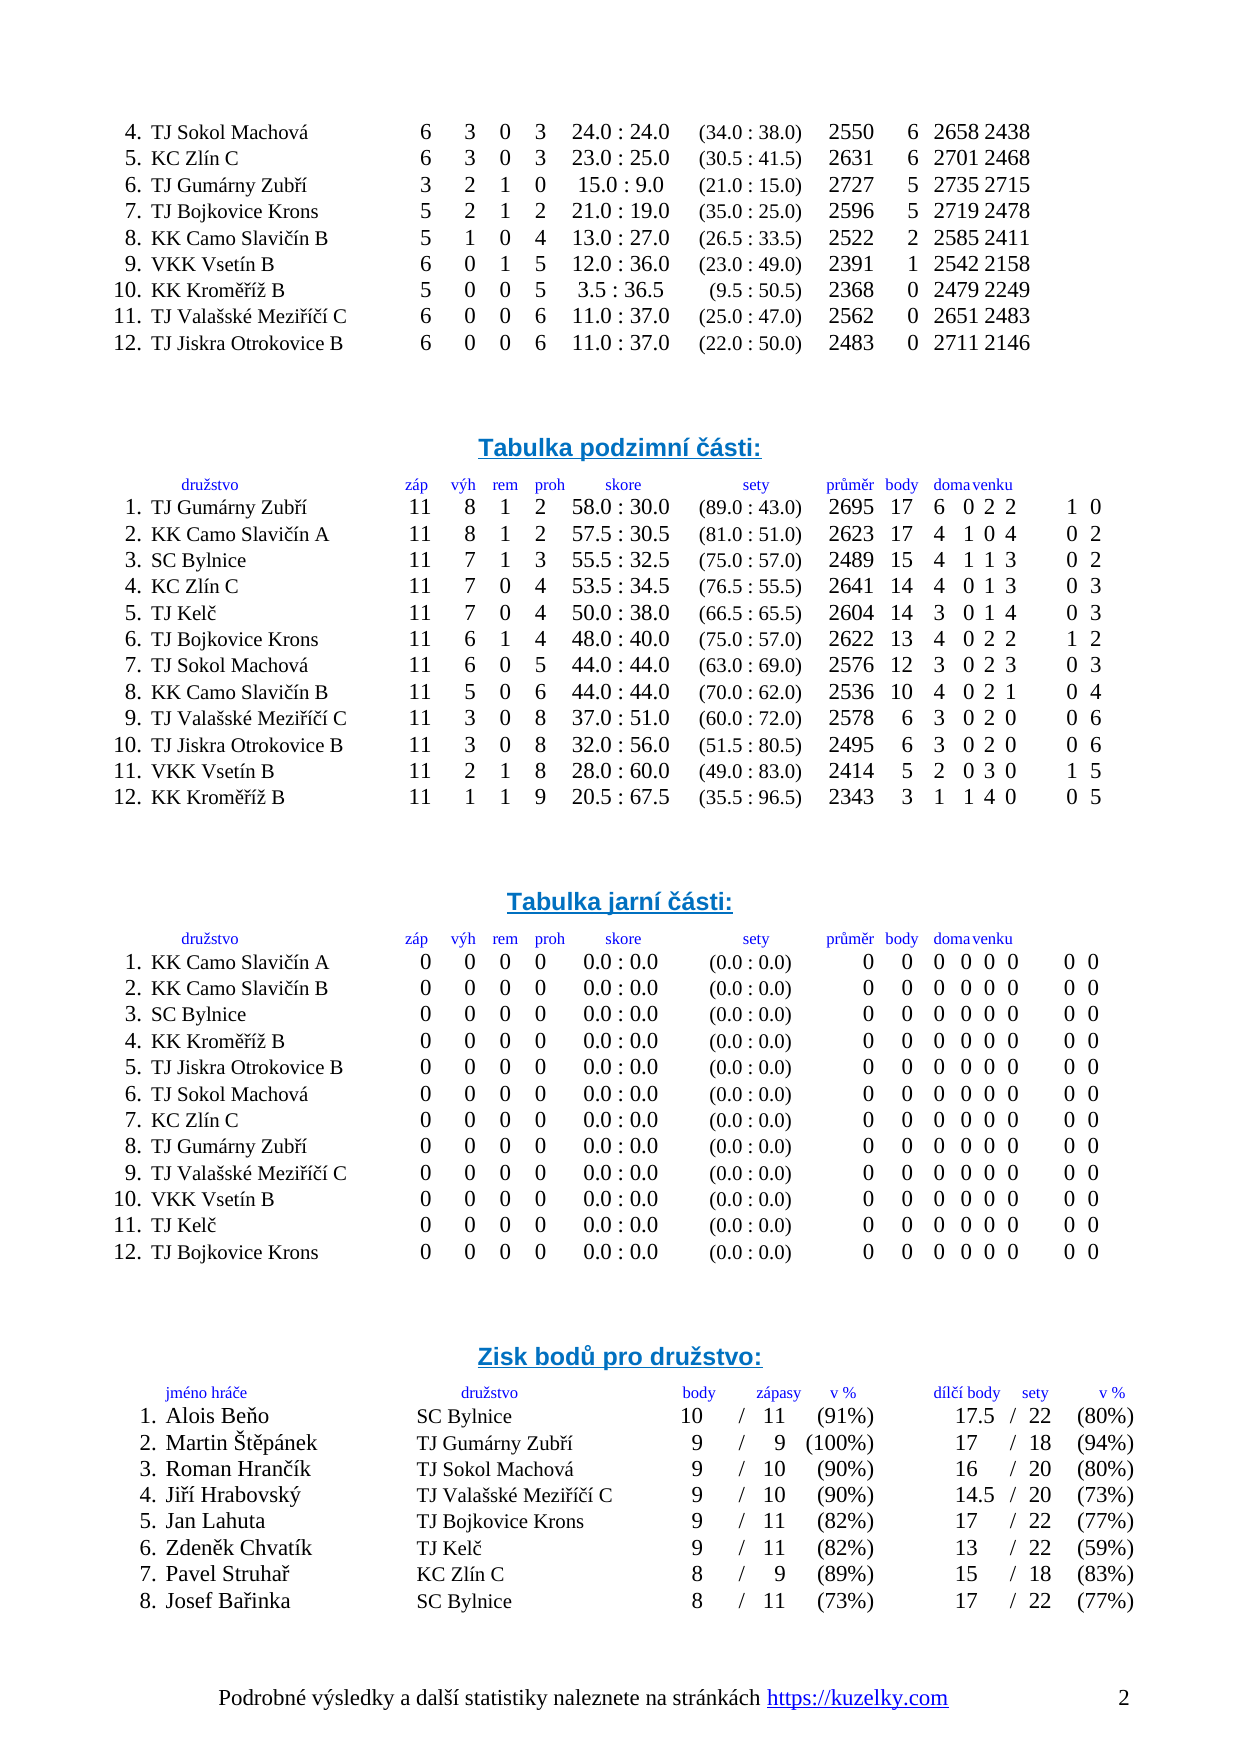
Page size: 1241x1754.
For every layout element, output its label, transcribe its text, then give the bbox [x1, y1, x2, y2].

text 5. KC Zlín C 6 3 0 3 23.0 : 25.0 (30.5 : 41.5) 2631 6 2701 2468 [106, 144, 1134, 171]
text 8. KK Camo Slavičín B 5 1 0 4 13.0 : 27.0 (26.5 : 33.5) 2522 2 2585 2411 [106, 223, 1134, 250]
text 3. Roman Hrančík TJ Sokol Machová 9 / 10 (90%) 16 / 20 (80%) [106, 1455, 1134, 1481]
text 12. TJ Jiskra Otrokovice B 6 0 0 6 11.0 : 37.0 (22.0 : 50.0) 2483 0 2711 2146 [106, 329, 1134, 355]
text 10. KK Kroměříž B 5 0 0 5 3.5 : 36.5 (9.5 : 50.5) 2368 0 2479 2249 [106, 276, 1134, 303]
text jméno hráče družstvo body zápasy v % dílčí body sety v % [106, 1383, 1134, 1402]
text 2. Martin Štěpánek TJ Gumárny Zubří 9 / 9 (100%) 17 / 18 (94%) [106, 1428, 1134, 1455]
text 7. Pavel Struhař KC Zlín C 8 / 9 (89%) 15 / 18 (83%) [106, 1560, 1134, 1587]
text 3. SC Bylnice 11 7 1 3 55.5 : 32.5 (75.0 : 57.0) 2489 15 4 1 1 3 0 2 [106, 546, 1134, 572]
text Tabulka podzimní části: [94, 433, 1145, 462]
text 1. Alois Beňo SC Bylnice 10 / 11 (91%) 17.5 / 22 (80%) [106, 1402, 1134, 1428]
text družstvo záp výh rem proh skore sety průměr body doma venku [106, 474, 1134, 493]
text 9. VKK Vsetín B 6 0 1 5 12.0 : 36.0 (23.0 : 49.0) 2391 1 2542 2158 [106, 250, 1134, 276]
text 6. TJ Bojkovice Krons 11 6 1 4 48.0 : 40.0 (75.0 : 57.0) 2622 13 4 0 2 2 1 2 [106, 625, 1134, 652]
text 7. TJ Sokol Machová 11 6 0 5 44.0 : 44.0 (63.0 : 69.0) 2576 12 3 0 2 3 0 3 [106, 652, 1134, 678]
text 5. TJ Jiskra Otrokovice B 0 0 0 0 0.0 : 0.0 (0.0 : 0.0) 0 0 0 0 0 0 0 0 [106, 1053, 1134, 1079]
text 4. KK Kroměříž B 0 0 0 0 0.0 : 0.0 (0.0 : 0.0) 0 0 0 0 0 0 0 0 [106, 1027, 1134, 1053]
text 8. Josef Bařinka SC Bylnice 8 / 11 (73%) 17 / 22 (77%) [106, 1587, 1134, 1613]
text 1. KK Camo Slavičín A 0 0 0 0 0.0 : 0.0 (0.0 : 0.0) 0 0 0 0 0 0 0 0 [106, 948, 1134, 974]
text 10. TJ Jiskra Otrokovice B 11 3 0 8 32.0 : 56.0 (51.5 : 80.5) 2495 6 3 0 2 0 0 6 [106, 731, 1134, 757]
text 6. Zdeněk Chvatík TJ Kelč 9 / 11 (82%) 13 / 22 (59%) [106, 1534, 1134, 1560]
text 9. TJ Valašské Meziříčí C 0 0 0 0 0.0 : 0.0 (0.0 : 0.0) 0 0 0 0 0 0 0 0 [106, 1159, 1134, 1185]
text 10. VKK Vsetín B 0 0 0 0 0.0 : 0.0 (0.0 : 0.0) 0 0 0 0 0 0 0 0 [106, 1185, 1134, 1211]
text 8. TJ Gumárny Zubří 0 0 0 0 0.0 : 0.0 (0.0 : 0.0) 0 0 0 0 0 0 0 0 [106, 1132, 1134, 1159]
text 4. KC Zlín C 11 7 0 4 53.5 : 34.5 (76.5 : 55.5) 2641 14 4 0 1 3 0 3 [106, 572, 1134, 599]
text 11. VKK Vsetín B 11 2 1 8 28.0 : 60.0 (49.0 : 83.0) 2414 5 2 0 3 0 1 5 [106, 757, 1134, 783]
text 9. TJ Valašské Meziříčí C 11 3 0 8 37.0 : 51.0 (60.0 : 72.0) 2578 6 3 0 2 0 0 6 [106, 704, 1134, 731]
text 2. KK Camo Slavičín B 0 0 0 0 0.0 : 0.0 (0.0 : 0.0) 0 0 0 0 0 0 0 0 [106, 974, 1134, 1001]
text 4. TJ Sokol Machová 6 3 0 3 24.0 : 24.0 (34.0 : 38.0) 2550 6 2658 2438 [106, 118, 1134, 144]
text 4. Jiří Hrabovský TJ Valašské Meziříčí C 9 / 10 (90%) 14.5 / 20 (73%) [106, 1481, 1134, 1508]
text 7. TJ Bojkovice Krons 5 2 1 2 21.0 : 19.0 (35.0 : 25.0) 2596 5 2719 2478 [106, 197, 1134, 223]
text 8. KK Camo Slavičín B 11 5 0 6 44.0 : 44.0 (70.0 : 62.0) 2536 10 4 0 2 1 0 4 [106, 678, 1134, 704]
text 3. SC Bylnice 0 0 0 0 0.0 : 0.0 (0.0 : 0.0) 0 0 0 0 0 0 0 0 [106, 1001, 1134, 1027]
text družstvo záp výh rem proh skore sety průměr body doma venku [106, 929, 1134, 948]
text 11. TJ Kelč 0 0 0 0 0.0 : 0.0 (0.0 : 0.0) 0 0 0 0 0 0 0 0 [106, 1211, 1134, 1238]
text 11. TJ Valašské Meziříčí C 6 0 0 6 11.0 : 37.0 (25.0 : 47.0) 2562 0 2651 2483 [106, 303, 1134, 329]
text 2. KK Camo Slavičín A 11 8 1 2 57.5 : 30.5 (81.0 : 51.0) 2623 17 4 1 0 4 0 2 [106, 520, 1134, 546]
text Zisk bodů pro družstvo: [94, 1342, 1145, 1371]
text 5. Jan Lahuta TJ Bojkovice Krons 9 / 11 (82%) 17 / 22 (77%) [106, 1508, 1134, 1534]
text 12. KK Kroměříž B 11 1 1 9 20.5 : 67.5 (35.5 : 96.5) 2343 3 1 1 4 0 0 5 [106, 783, 1134, 810]
text 6. TJ Gumárny Zubří 3 2 1 0 15.0 : 9.0 (21.0 : 15.0) 2727 5 2735 2715 [106, 171, 1134, 197]
text 5. TJ Kelč 11 7 0 4 50.0 : 38.0 (66.5 : 65.5) 2604 14 3 0 1 4 0 3 [106, 599, 1134, 625]
text 6. TJ Sokol Machová 0 0 0 0 0.0 : 0.0 (0.0 : 0.0) 0 0 0 0 0 0 0 0 [106, 1079, 1134, 1106]
text 7. KC Zlín C 0 0 0 0 0.0 : 0.0 (0.0 : 0.0) 0 0 0 0 0 0 0 0 [106, 1106, 1134, 1132]
text 1. TJ Gumárny Zubří 11 8 1 2 58.0 : 30.0 (89.0 : 43.0) 2695 17 6 0 2 2 1 0 [106, 493, 1134, 520]
text 12. TJ Bojkovice Krons 0 0 0 0 0.0 : 0.0 (0.0 : 0.0) 0 0 0 0 0 0 0 0 [106, 1238, 1134, 1264]
text Tabulka jarní části: [94, 887, 1145, 916]
